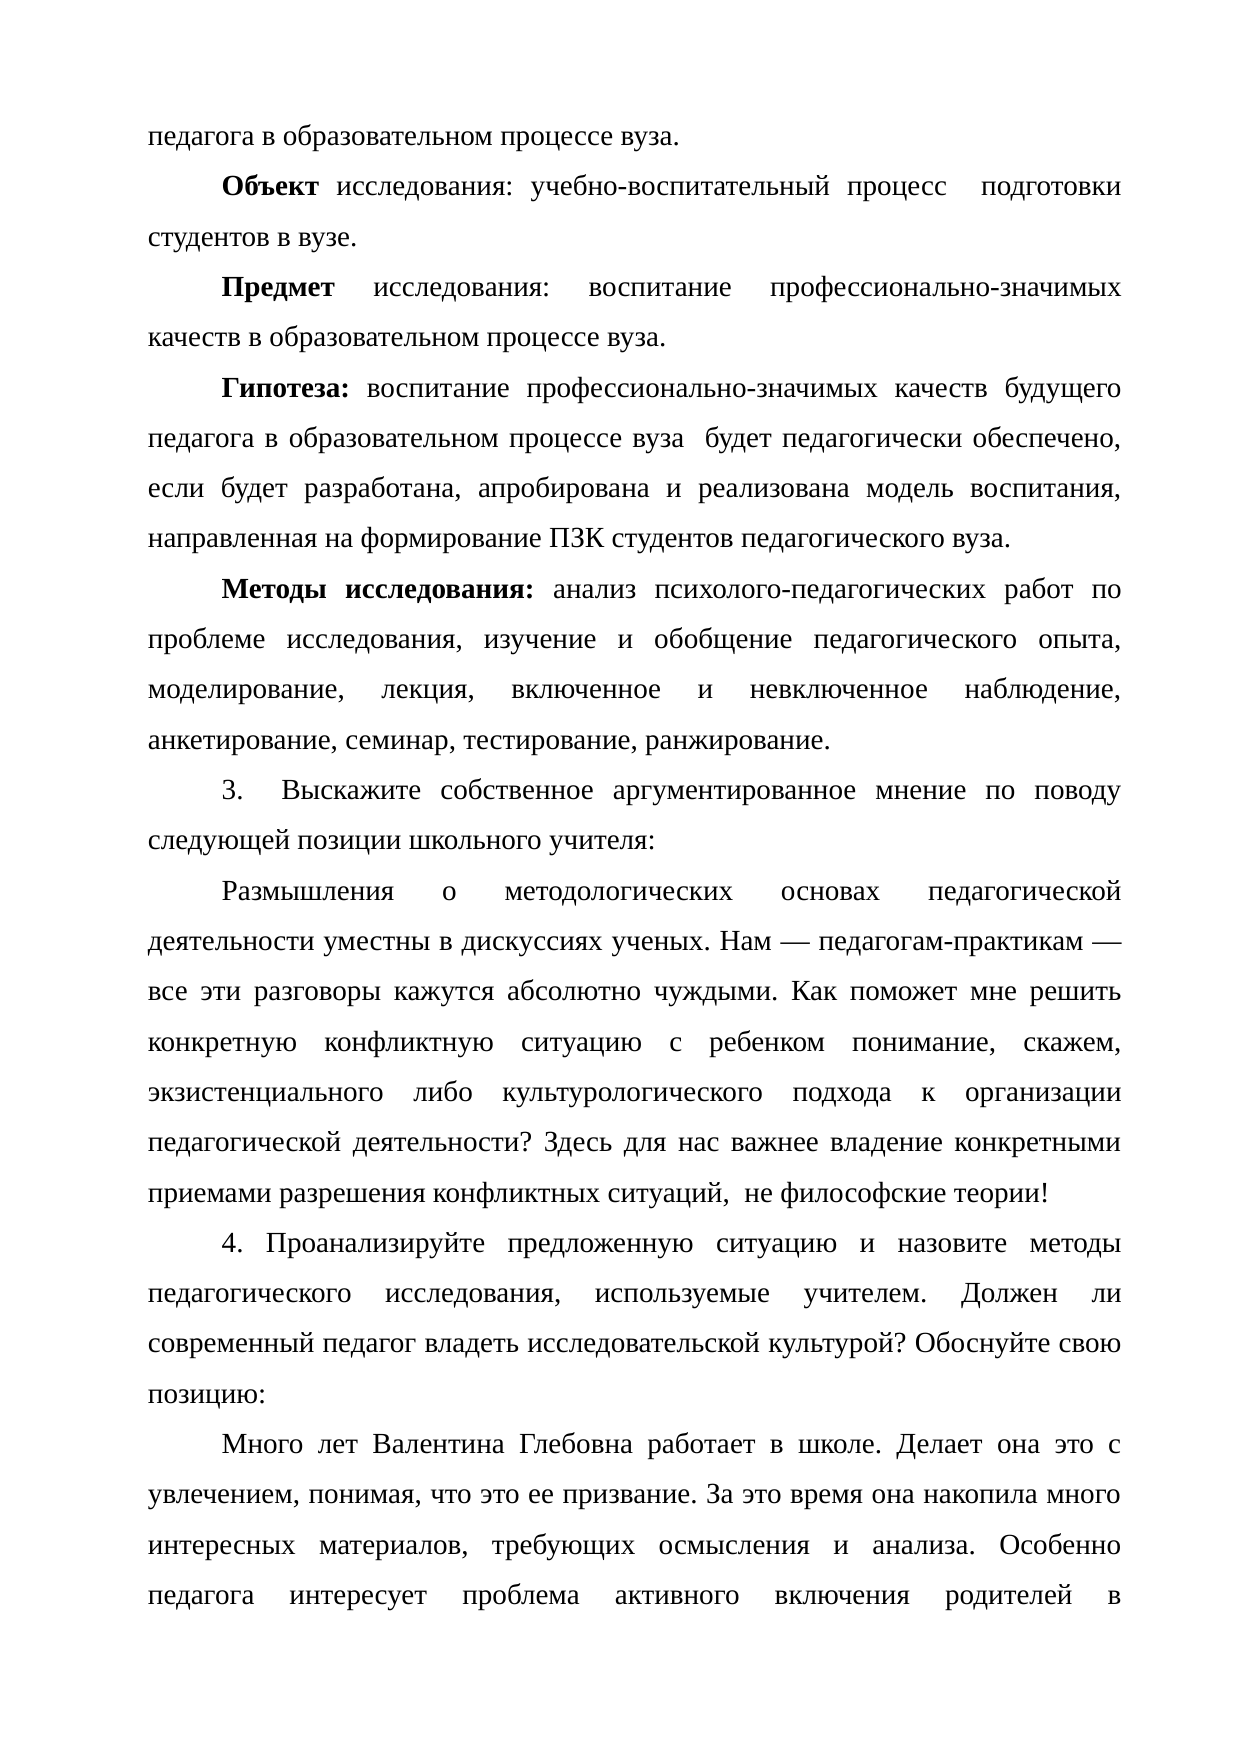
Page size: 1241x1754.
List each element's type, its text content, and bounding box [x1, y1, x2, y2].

text Предмет исследования: воспитание профессионально-значимых качеств в образовательном процессе вуза. [148, 269, 1122, 353]
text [148, 118, 1122, 152]
text Объект исследования: учебно-воспитательный процесс подготовки студентов в вузе. [148, 168, 1122, 252]
text Методы исследования: анализ психолого-педагогических работ по проблеме исследования, изучение и обобщение педагогического опыта, моделирование, лекция, включенное и невключенное наблюдение, анкетирование, семинар, тестирование, ранжирование. [148, 571, 1122, 755]
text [148, 1426, 1122, 1611]
text Гипотеза: воспитание профессионально-значимых качеств будущего педагога в образовательном процессе вуза будет педагогически обеспечено, если будет разработана, апробирована и реализована модель воспитания, направленная на формирование ПЗК студентов педагогического вуза. [148, 370, 1122, 554]
text Размышления о методологических основах педагогической деятельности уместны в дискуссиях ученых. Нам — педагогам-практикам — все эти разговоры кажутся абсолютно чуждыми. Как поможет мне решить конкретную конфликтную ситуацию с ребенком понимание, скажем, экзистенциального либо культурологического подхода к организации педагогической деятельности? Здесь для нас важнее владение конкретными приемами разрешения конфликтных ситуаций, не философские теории! [148, 873, 1122, 1208]
text 3. Выскажите собственное аргументированное мнение по поводу следующей позиции школьного учителя: [148, 772, 1122, 856]
text 4. Проанализируйте предложенную ситуацию и назовите методы педагогического исследования, используемые учителем. Должен ли современный педагог владеть исследовательской культурой? Обоснуйте свою позицию: [148, 1225, 1122, 1409]
